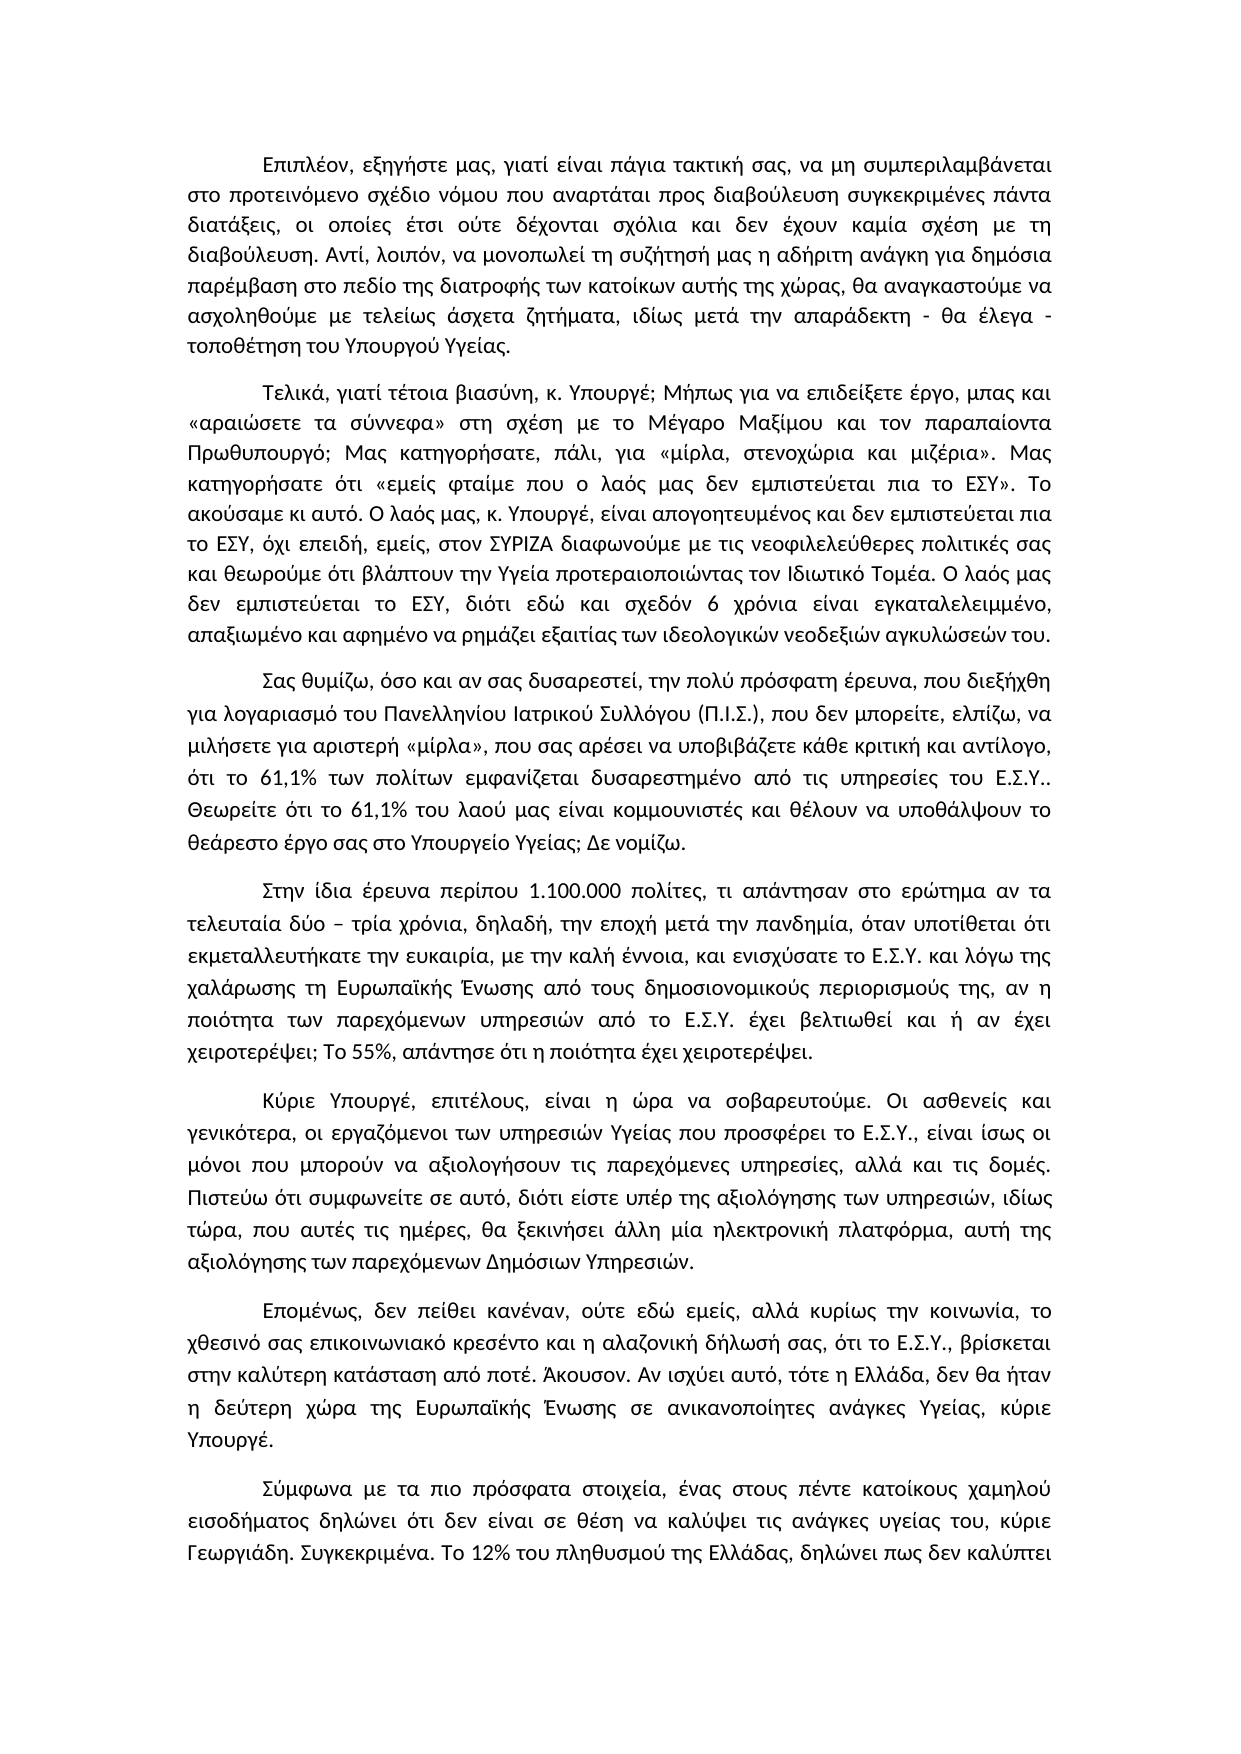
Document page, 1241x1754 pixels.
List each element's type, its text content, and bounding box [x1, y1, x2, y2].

text Κύριε Υπουργέ, επιτέλους, είναι η ώρα να σοβαρευτούμε. Οι ασθενείς και γενικότερα, οι εργαζόμενοι των υπηρεσιών Υγείας που προσφέρει το Ε.Σ.Υ., είναι ίσως οι μόνοι που μπορούν να αξιολογήσουν τις παρεχόμενες υπηρεσίες, αλλά και τις δομές. Πιστεύω ότι συμφωνείτε σε αυτό, διότι είστε υπέρ της αξιολόγησης των υπηρεσιών, ιδίως τώρα, που αυτές τις ημέρες, θα ξεκινήσει άλλη μία ηλεκτρονική πλατφόρμα, αυτή της αξιολόγησης των παρεχόμενων Δημόσιων Υπηρεσιών. [187, 1086, 1053, 1275]
text Επιπλέον, εξηγήστε μας, γιατί είναι πάγια τακτική σας, να μη συμπεριλαμβάνεται στο προτεινόμενο σχέδιο νόμου που αναρτάται προς διαβούλευση συγκεκριμένες πάντα διατάξεις, οι οποίες έτσι ούτε δέχονται σχόλια και δεν έχουν καμία σχέση με τη διαβούλευση. Αντί, λοιπόν, να μονοπωλεί τη συζήτησή μας η αδήριτη ανάγκη για δημόσια παρέμβαση στο πεδίο της διατροφής των κατοίκων αυτής της χώρας, θα αναγκαστούμε να ασχοληθούμε με τελείως άσχετα ζητήματα, ιδίως μετά την απαράδεκτη - θα έλεγα - τοποθέτηση του Υπουργού Υγείας. [187, 150, 1053, 359]
text Τελικά, γιατί τέτοια βιασύνη, κ. Υπουργέ; Μήπως για να επιδείξετε έργο, μπας και «αραιώσετε τα σύννεφα» στη σχέση με το Μέγαρο Μαξίμου και τον παραπαίοντα Πρωθυπουργό; Μας κατηγορήσατε, πάλι, για «μίρλα, στενοχώρια και μιζέρια». Μας κατηγορήσατε ότι «εμείς φταίμε που ο λαός μας δεν εμπιστεύεται πια το ΕΣΥ». Το ακούσαμε κι αυτό. Ο λαός μας, κ. Υπουργέ, είναι απογοητευμένος και δεν εμπιστεύεται πια το ΕΣΥ, όχι επειδή, εμείς, στον ΣΥΡΙΖΑ διαφωνούμε με τις νεοφιλελεύθερες πολιτικές σας και θεωρούμε ότι βλάπτουν την Υγεία προτεραιοποιώντας τον Ιδιωτικό Τομέα. Ο λαός μας δεν εμπιστεύεται το ΕΣΥ, διότι εδώ και σχεδόν 6 χρόνια είναι εγκαταλελειμμένο, απαξιωμένο και αφημένο να ρημάζει εξαιτίας των ιδεολογικών νεοδεξιών αγκυλώσεών του. [187, 378, 1053, 648]
text Επομένως, δεν πείθει κανέναν, ούτε εδώ εμείς, αλλά κυρίως την κοινωνία, το χθεσινό σας επικοινωνιακό κρεσέντο και η αλαζονική δήλωσή σας, ότι το Ε.Σ.Υ., βρίσκεται στην καλύτερη κατάσταση από ποτέ. Άκουσον. Αν ισχύει αυτό, τότε η Ελλάδα, δεν θα ήταν η δεύτερη χώρα της Ευρωπαϊκής Ένωσης σε ανικανοποίητες ανάγκες Υγείας, κύριε Υπουργέ. [187, 1296, 1053, 1453]
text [187, 1474, 1053, 1566]
text Σας θυμίζω, όσο και αν σας δυσαρεστεί, την πολύ πρόσφατη έρευνα, που διεξήχθη για λογαριασμό του Πανελληνίου Ιατρικού Συλλόγου (Π.Ι.Σ.), που δεν μπορείτε, ελπίζω, να μιλήσετε για αριστερή «μίρλα», που σας αρέσει να υποβιβάζετε κάθε κριτική και αντίλογο, ότι το 61,1% των πολίτων εμφανίζεται δυσαρεστημένο από τις υπηρεσίες του Ε.Σ.Υ.. Θεωρείτε ότι το 61,1% του λαού μας είναι κομμουνιστές και θέλουν να υποθάλψουν το θεάρεστο έργο σας στο Υπουργείο Υγείας; Δε νομίζω. [187, 667, 1053, 856]
text Στην ίδια έρευνα περίπου 1.100.000 πολίτες, τι απάντησαν στο ερώτημα αν τα τελευταία δύο – τρία χρόνια, δηλαδή, την εποχή μετά την πανδημία, όταν υποτίθεται ότι εκμεταλλευτήκατε την ευκαιρία, με την καλή έννοια, και ενισχύσατε το Ε.Σ.Υ. και λόγω της χαλάρωσης τη Ευρωπαϊκής Ένωσης από τους δημοσιονομικούς περιορισμούς της, αν η ποιότητα των παρεχόμενων υπηρεσιών από το Ε.Σ.Υ. έχει βελτιωθεί και ή αν έχει χειροτερέψει; Το 55%, απάντησε ότι η ποιότητα έχει χειροτερέψει. [187, 876, 1053, 1065]
